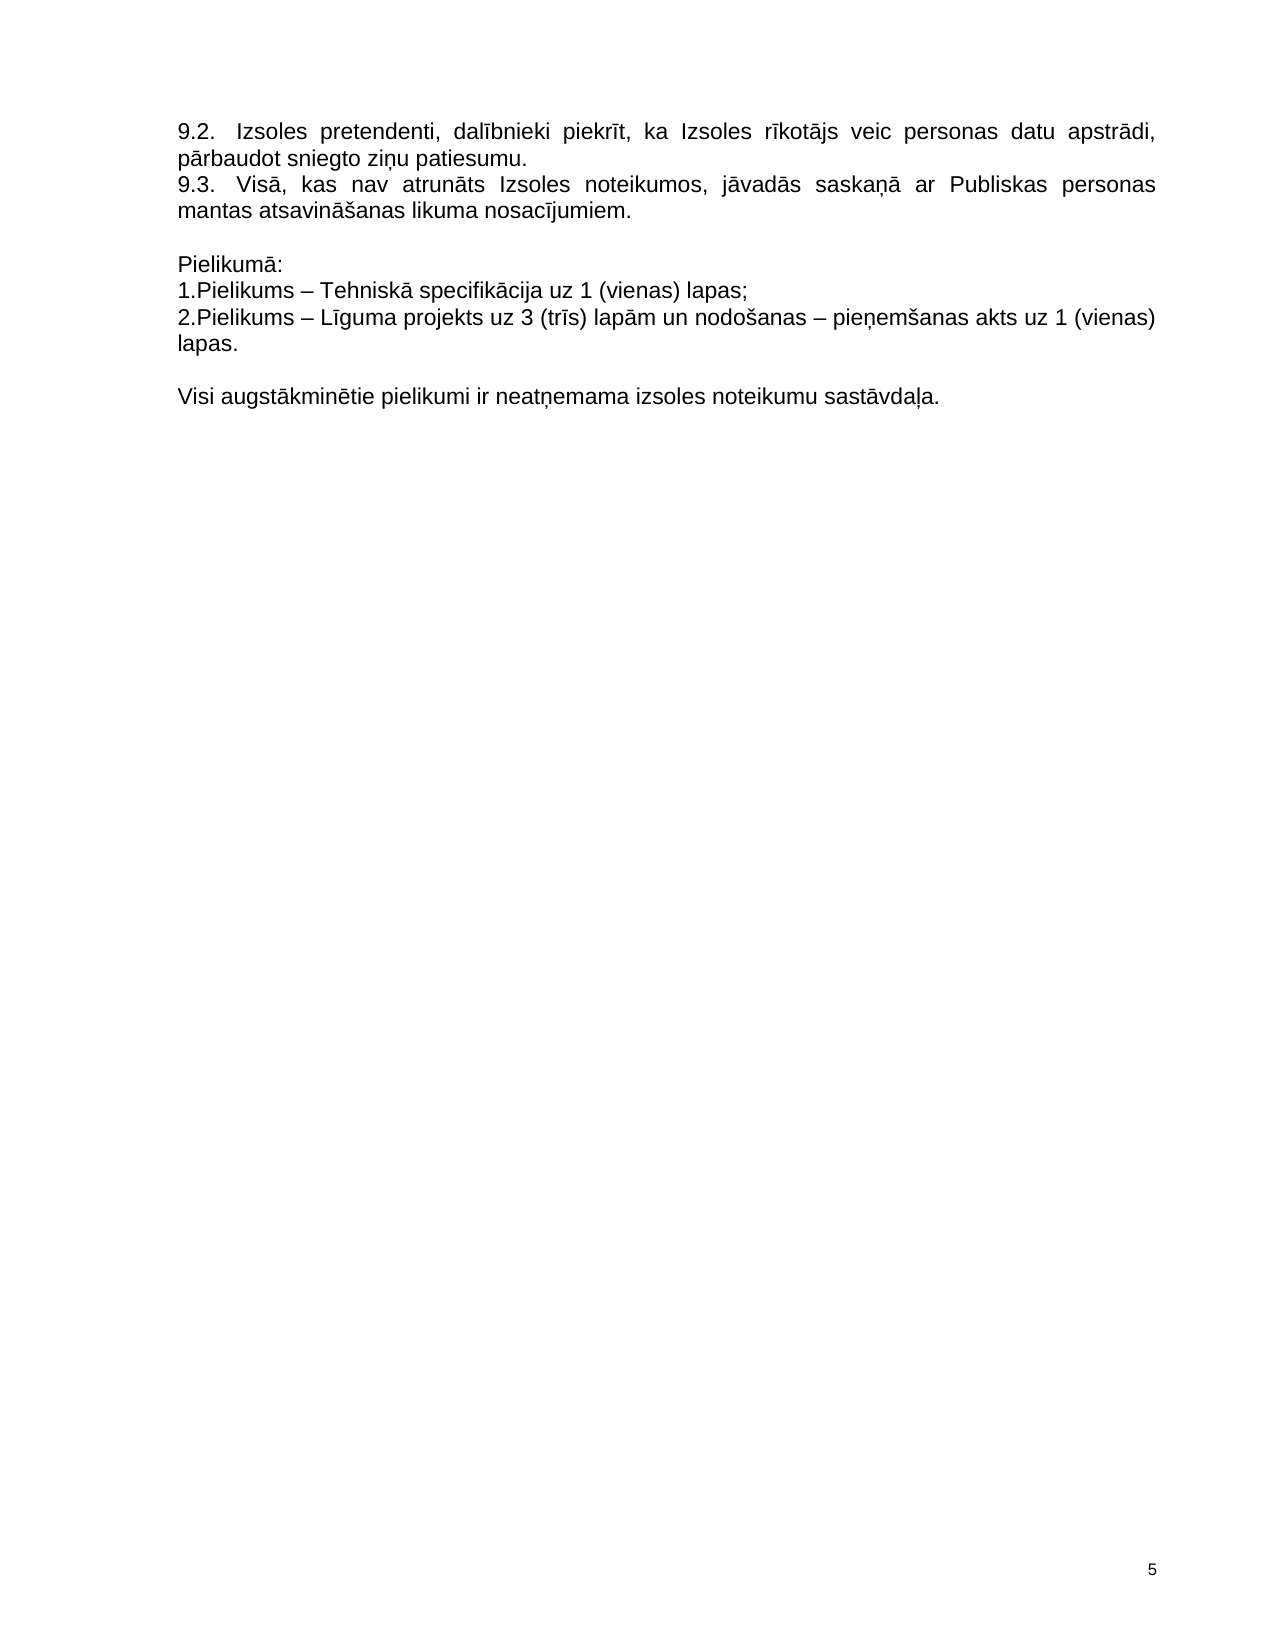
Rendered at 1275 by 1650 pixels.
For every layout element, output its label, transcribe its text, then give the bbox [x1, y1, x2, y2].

text 1.Pielikums – Tehniskā specifikācija uz 1 (vienas) lapas; [177, 277, 1157, 304]
text 2.Pielikums – Līguma projekts uz 3 (trīs) lapām un nodošanas – pieņemšanas akts uz 1 (vienas) lapas. [177, 304, 1157, 357]
text Pielikumā: [177, 251, 1157, 277]
text Visi augstākminētie pielikumi ir neatņemama izsoles noteikumu sastāvdaļa. [177, 383, 1157, 409]
list Izsoles pretendenti, dalībnieki piekrīt, ka Izsoles rīkotājs veic personas datu apstrādi, pārbaudot sniegto ziņu patiesumu. [177, 118, 1157, 171]
list Visā, kas nav atrunāts Izsoles noteikumos, jāvadās saskaņā ar Publiskas personas mantas atsavināšanas likuma nosacījumiem. [177, 171, 1157, 223]
